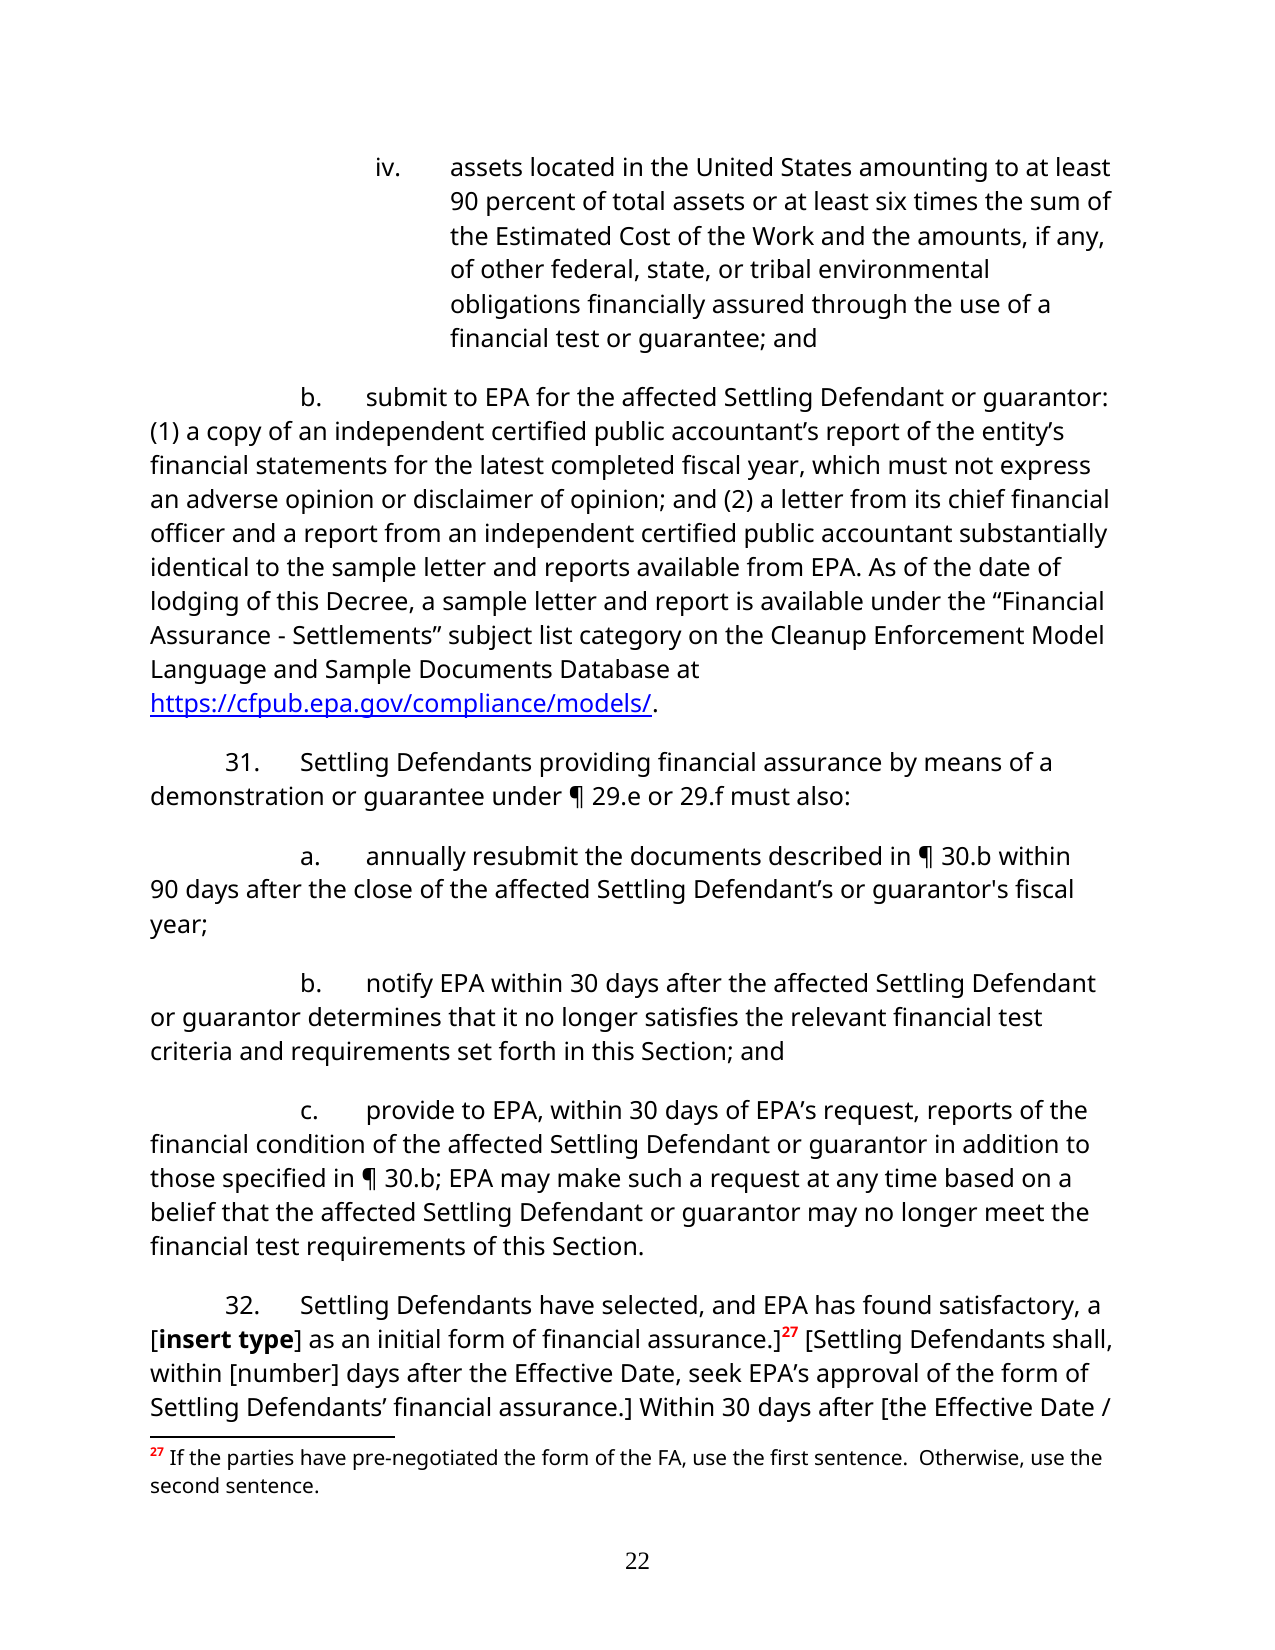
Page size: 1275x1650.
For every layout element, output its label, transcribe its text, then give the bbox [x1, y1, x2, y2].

text provide to EPA, within 30 days of EPA’s request, reports of the financial condition of the affected Settling Defendant or guarantor in addition to those specified in ¶ 30.b; EPA may make such a request at any time based on a belief that the affected Settling Defendant or guarantor may no longer meet the financial test requirements of this Section. [150, 1092, 1125, 1263]
text annually resubmit the documents described in ¶ 30.b within 90 days after the close of the affected Settling Defendant’s or guarantor's fiscal year; [150, 838, 1125, 940]
text notify EPA within 30 days after the affected Settling Defendant or guarantor determines that it no longer satisfies the relevant financial test criteria and requirements set forth in this Section; and [150, 965, 1125, 1067]
text assets located in the United States amounting to at least 90 percent of total assets or at least six times the sum of the Estimated Cost of the Work and the amounts, if any, of other federal, state, or tribal environmental obligations financially assured through the use of a financial test or guarantee; and [375, 150, 1125, 354]
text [150, 1288, 1125, 1424]
text Settling Defendants providing financial assurance by means of a demonstration or guarantee under ¶ 29.e or 29.f must also: [150, 745, 1125, 813]
text submit to EPA for the affected Settling Defendant or guarantor: (1) a copy of an independent certified public accountant’s report of the entity’s financial statements for the latest completed fiscal year, which must not express an adverse opinion or disclaimer of opinion; and (2) a letter from its chief financial officer and a report from an independent certified public accountant substantially identical to the sample letter and reports available from EPA. As of the date of lodging of this Decree, a sample letter and report is available under the “Financial Assurance - Settlements” subject list category on the Cleanup Enforcement Model Language and Sample Documents Database at https://cfpub.epa.gov/compliance/models/. [150, 379, 1125, 720]
